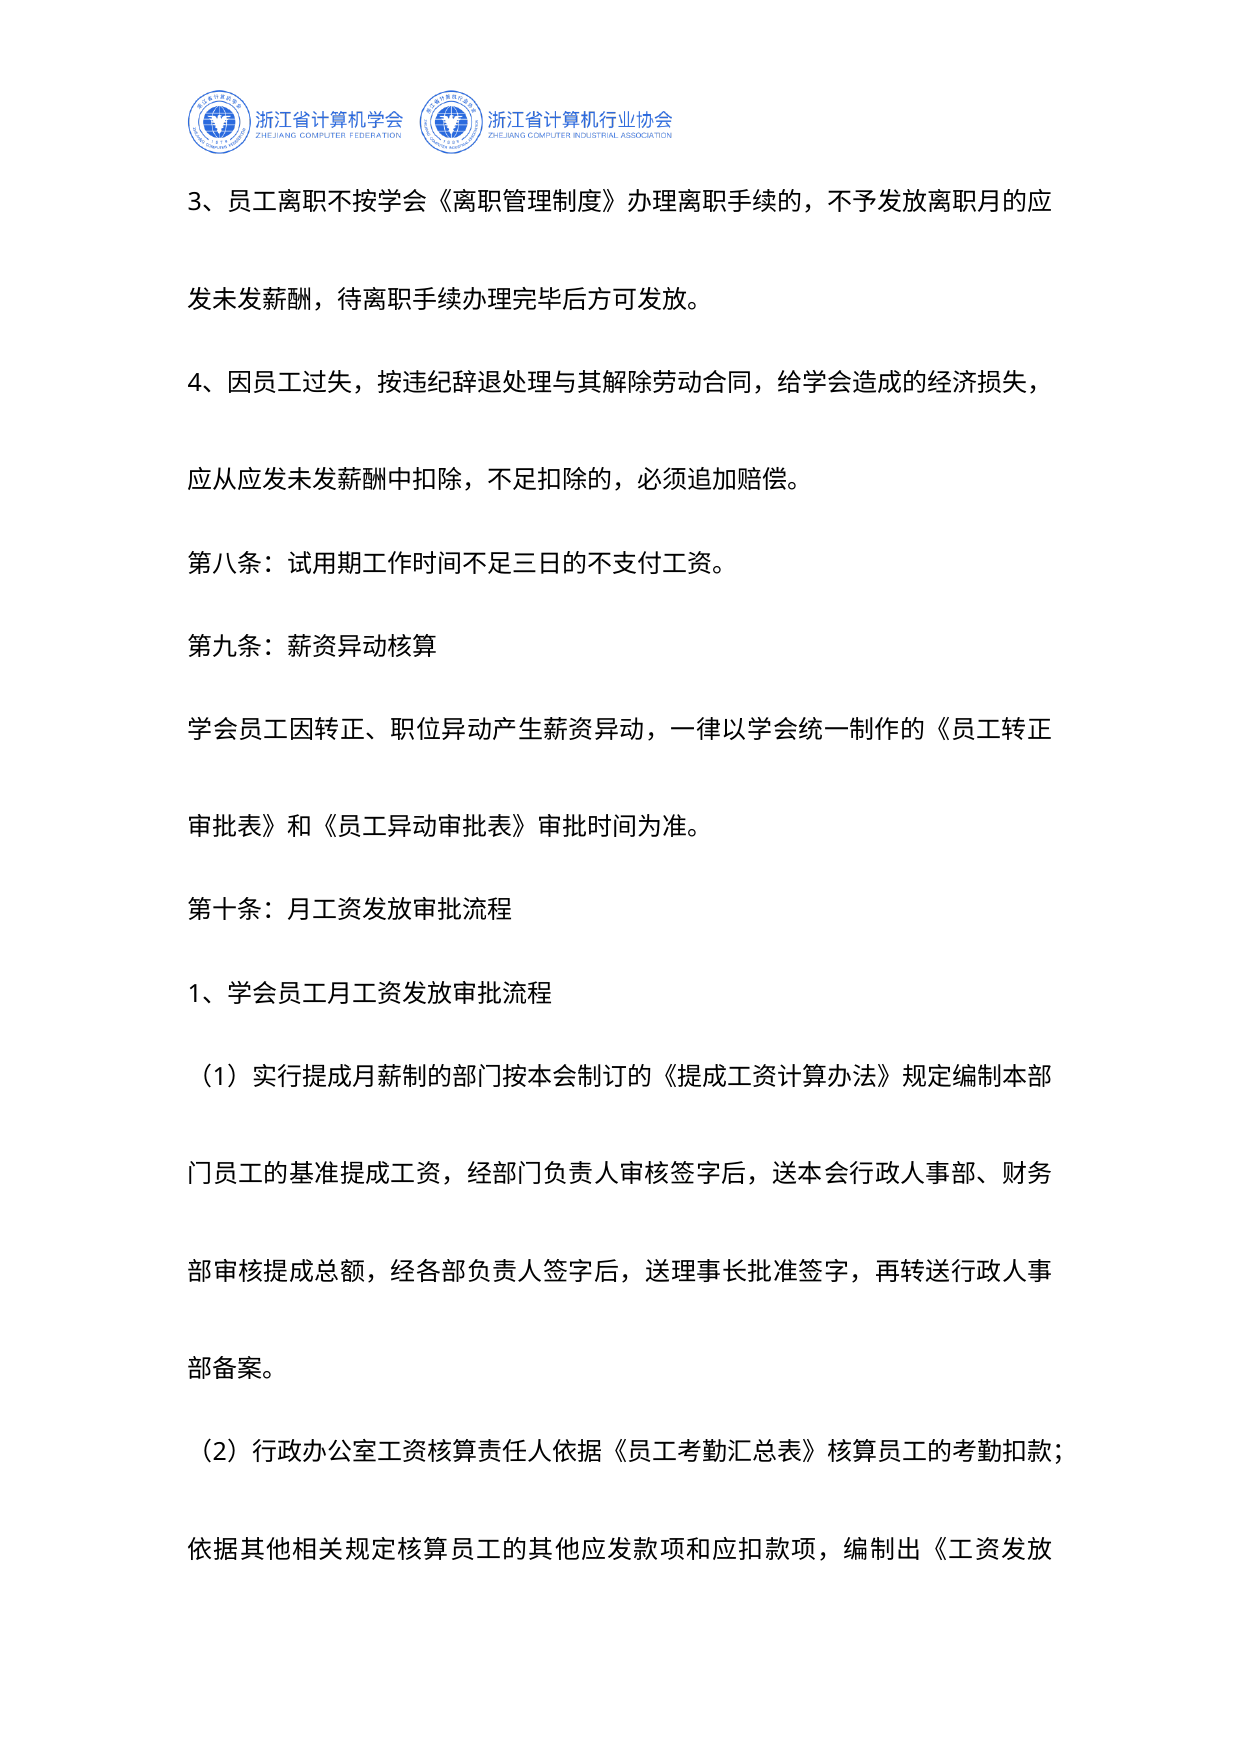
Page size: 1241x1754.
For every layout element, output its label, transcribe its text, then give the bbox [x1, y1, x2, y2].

text 3、员工离职不按学会《离职管理制度》办理离职手续的，不予发放离职月的应发未发薪酬，待离职手续办理完毕后方可发放。 [187, 167, 1053, 330]
text 学会员工因转正、职位异动产生薪资异动，一律以学会统一制作的《员工转正审批表》和《员工异动审批表》审批时间为准。 [187, 695, 1053, 857]
text （2）行政办公室工资核算责任人依据《员工考勤汇总表》核算员工的考勤扣款；依据其他相关规定核算员工的其他应发款项和应扣款项，编制出《工资发放表》和《工资汇总表》，送转财务部复核报学会理事长批准后备案。 [187, 1417, 1053, 1580]
text 第十条：月工资发放审批流程 [187, 876, 1053, 941]
text 第九条：薪资异动核算 [187, 612, 1053, 677]
text 第八条：试用期工作时间不足三日的不支付工资。 [187, 529, 1053, 594]
text （1）实行提成月薪制的部门按本会制订的《提成工资计算办法》规定编制本部门员工的基准提成工资，经部门负责人审核签字后，送本会行政人事部、财务部审核提成总额，经各部负责人签字后，送理事长批准签字，再转送行政人事部备案。 [187, 1042, 1053, 1399]
text 4、因员工过失，按违纪辞退处理与其解除劳动合同，给学会造成的经济损失，应从应发未发薪酬中扣除，不足扣除的，必须追加赔偿。 [187, 348, 1053, 511]
picture [187, 90, 672, 155]
text 1、学会员工月工资发放审批流程 [187, 959, 1053, 1024]
